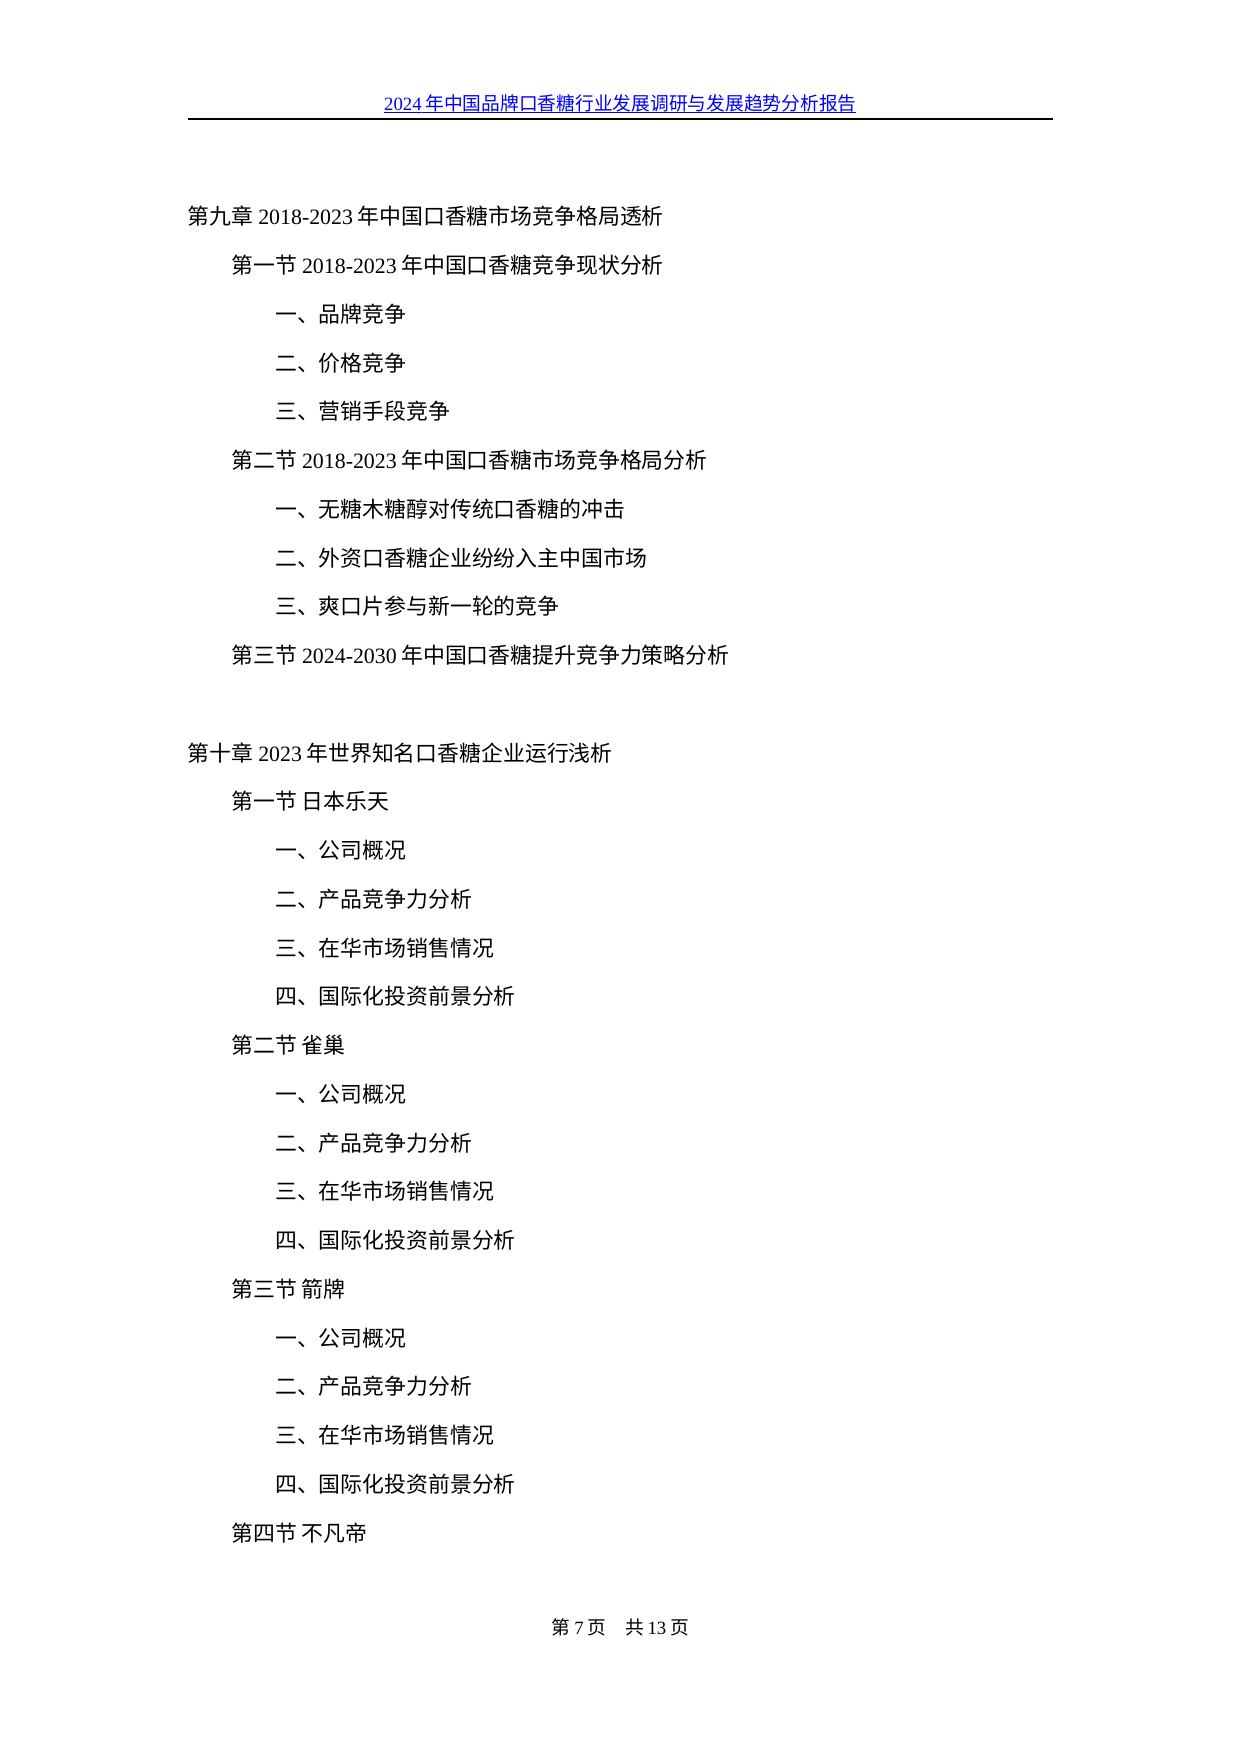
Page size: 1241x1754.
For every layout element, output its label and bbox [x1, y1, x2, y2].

text [187, 150, 1053, 1548]
